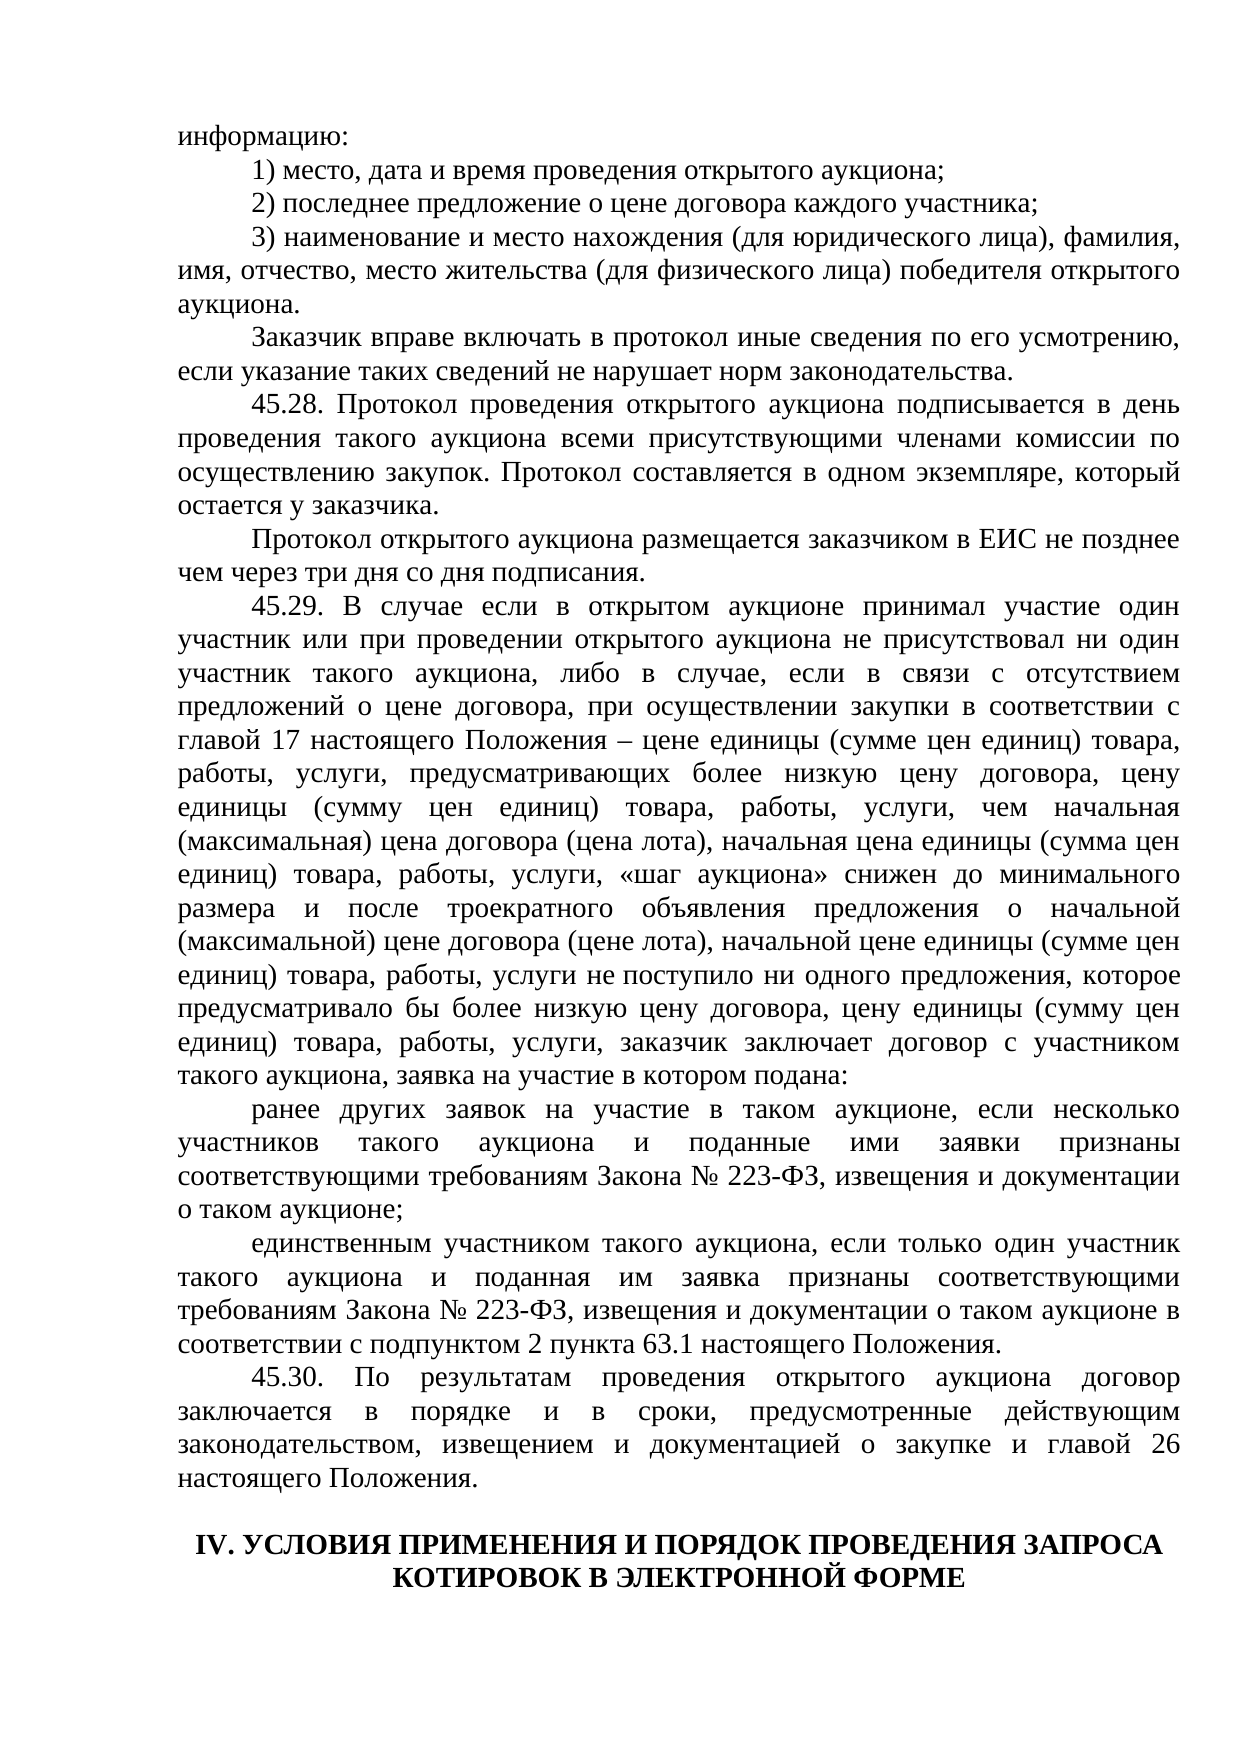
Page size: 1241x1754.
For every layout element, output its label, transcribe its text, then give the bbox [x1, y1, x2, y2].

subtitle IV. УСЛОВИЯ ПРИМЕНЕНИЯ И ПОРЯДОК ПРОВЕДЕНИЯ ЗАПРОСА КОТИРОВОК В ЭЛЕКТРОННОЙ ФОРМЕ [177, 1527, 1181, 1594]
text 2) последнее предложение о цене договора каждого участника; [177, 185, 1181, 219]
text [177, 118, 1181, 152]
text 3) наименование и место нахождения (для юридического лица), фамилия, имя, отчество, место жительства (для физического лица) победителя открытого аукциона. [177, 219, 1181, 319]
text единственным участником такого аукциона, если только один участник такого аукциона и поданная им заявка признаны соответствующими требованиям Закона № 223-ФЗ, извещения и документации о таком аукционе в соответствии с подпунктом 2 пункта 63.1 настоящего Положения. [177, 1225, 1181, 1359]
text 1) место, дата и время проведения открытого аукциона; [177, 152, 1181, 185]
text Заказчик вправе включать в протокол иные сведения по его усмотрению, если указание таких сведений не нарушает норм законодательства. [177, 319, 1181, 387]
text 45.28. Протокол проведения открытого аукциона подписывается в день проведения такого аукциона всеми присутствующими членами комиссии по осуществлению закупок. Протокол составляется в одном экземпляре, который остается у заказчика. [177, 387, 1181, 521]
text 45.29. В случае если в открытом аукционе принимал участие один участник или при проведении открытого аукциона не присутствовал ни один участник такого аукциона, либо в случае, если в связи с отсутствием предложений о цене договора, при осуществлении закупки в соответствии с главой 17 настоящего Положения – цене единицы (сумме цен единиц) товара, работы, услуги, предусматривающих более низкую цену договора, цену единицы (сумму цен единиц) товара, работы, услуги, чем начальная (максимальная) цена договора (цена лота), начальная цена единицы (сумма цен единиц) товара, работы, услуги, «шаг аукциона» снижен до минимального размера и после троекратного объявления предложения о начальной (максимальной) цене договора (цене лота), начальной цене единицы (сумме цен единиц) товара, работы, услуги не поступило ни одного предложения, которое предусматривало бы более низкую цену договора, цену единицы (сумму цен единиц) товара, работы, услуги, заказчик заключает договор с участником такого аукциона, заявка на участие в котором подана: [177, 588, 1181, 1091]
text ранее других заявок на участие в таком аукционе, если несколько участников такого аукциона и поданные ими заявки признаны соответствующими требованиям Закона № 223-ФЗ, извещения и документации о таком аукционе; [177, 1091, 1181, 1225]
list 45.30. По результатам проведения открытого аукциона договор заключается в порядке и в сроки, предусмотренные действующим законодательством, извещением и документацией о закупке и главой 26 настоящего Положения. [177, 1359, 1181, 1493]
text Протокол открытого аукциона размещается заказчиком в ЕИС не позднее чем через три дня со дня подписания. [177, 521, 1181, 588]
